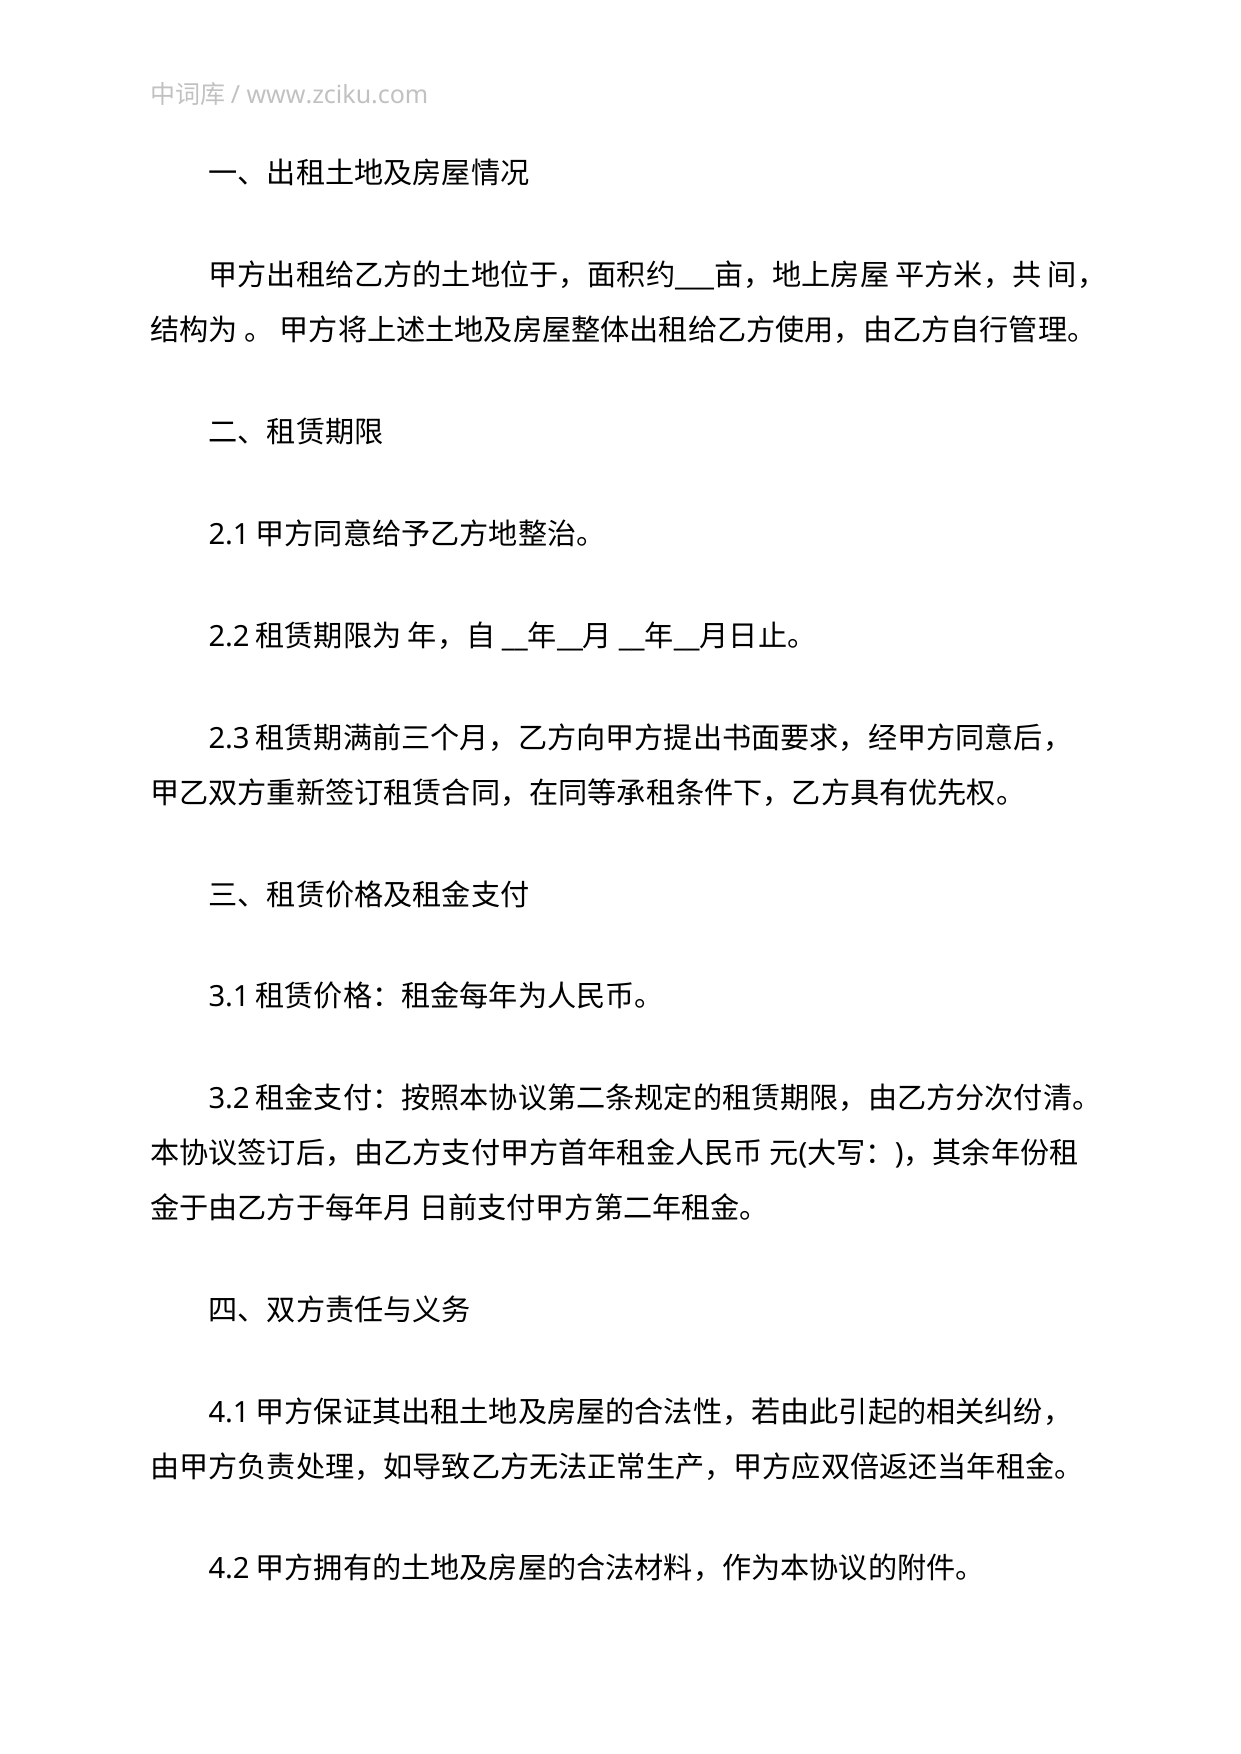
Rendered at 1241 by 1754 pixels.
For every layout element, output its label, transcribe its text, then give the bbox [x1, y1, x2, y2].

text 一、出租土地及房屋情况 [150, 150, 1090, 192]
text 二、租赁期限 [150, 408, 1090, 451]
text 三、租赁价格及租金支付 [150, 871, 1090, 913]
text 2.3租赁期满前三个月，乙方向甲方提出书面要求，经甲方同意后，甲乙双方重新签订租赁合同，在同等承租条件下，乙方具有优先权。 [150, 714, 1090, 812]
text 4.1甲方保证其出租土地及房屋的合法性，若由此引起的相关纠纷，由甲方负责处理，如导致乙方无法正常生产，甲方应双倍返还当年租金。 [150, 1388, 1090, 1486]
text 3.1租赁价格：租金每年为人民币。 [150, 973, 1090, 1015]
text 四、双方责任与义务 [150, 1287, 1090, 1329]
text 3.2租金支付：按照本协议第二条规定的租赁期限，由乙方分次付清。本协议签订后，由乙方支付甲方首年租金人民币 元(大写：)，其余年份租金于由乙方于每年月 日前支付甲方第二年租金。 [150, 1075, 1090, 1227]
text 甲方出租给乙方的土地位于，面积约___亩，地上房屋 平方米，共 间，结构为 。 甲方将上述土地及房屋整体出租给乙方使用，由乙方自行管理。 [150, 252, 1090, 349]
text 2.1甲方同意给予乙方地整治。 [150, 510, 1090, 553]
text 2.2租赁期限为 年，自 __年__月 __年__月日止。 [150, 612, 1090, 655]
text 4.2甲方拥有的土地及房屋的合法材料，作为本协议的附件。 [150, 1545, 1090, 1587]
